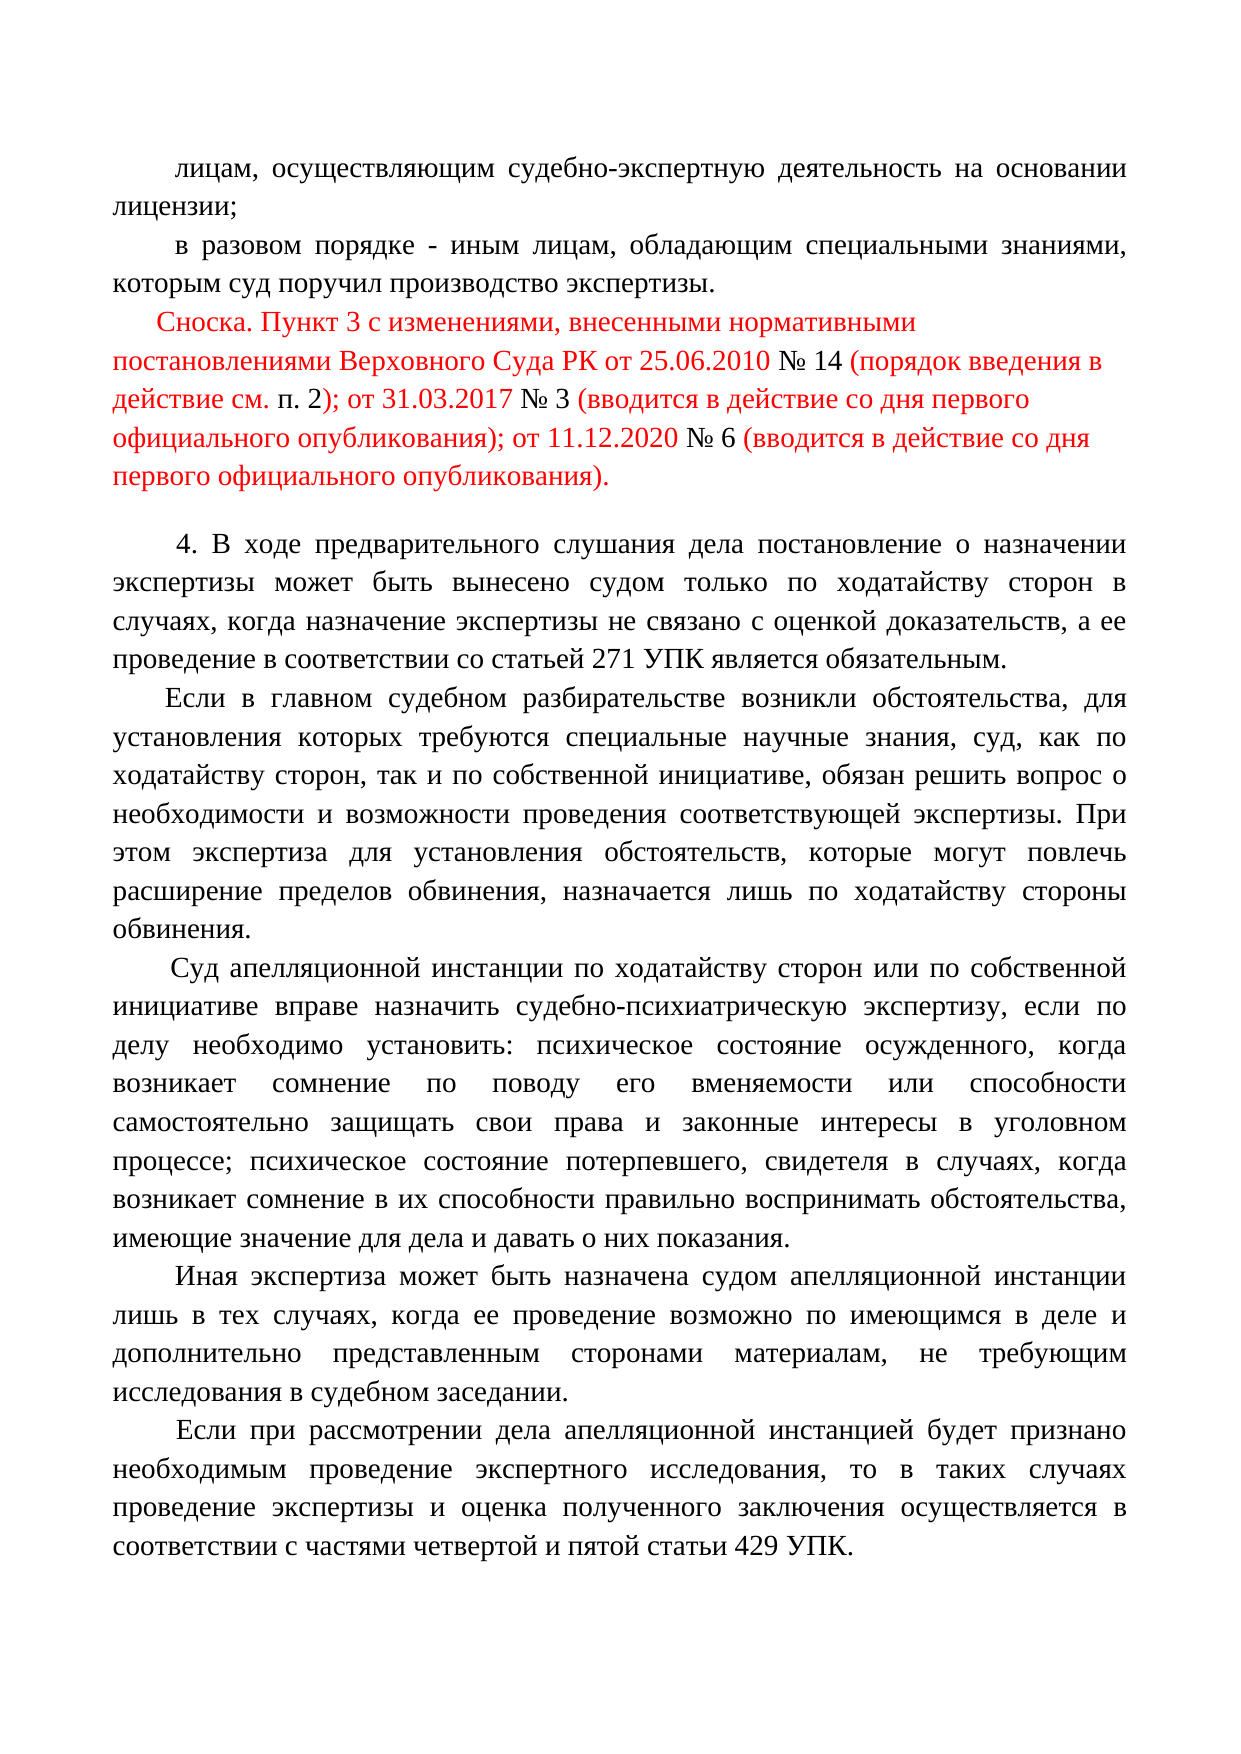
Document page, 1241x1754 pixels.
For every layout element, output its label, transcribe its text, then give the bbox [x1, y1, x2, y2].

text Сноска. Пункт 3 с изменениями, внесенными нормативными постановлениями Верховного Суда РК от 25.06.2010 № 14 (порядок введения в действие см. п. 2); от 31.03.2017 № 3 (вводится в действие со дня первого официального опубликования); от 11.12.2020 № 6 (вводится в действие со дня первого официального опубликования). [112, 304, 1128, 522]
text Иная экспертиза может быть назначена судом апелляционной инстанции лишь в тех случаях, когда ее проведение возможно по имеющимся в деле и дополнительно представленным сторонами материалам, не требующим исследования в судебном заседании. [112, 1258, 1128, 1407]
text Если при рассмотрении дела апелляционной инстанцией будет признано необходимым проведение экспертного исследования, то в таких случаях проведение экспертизы и оценка полученного заключения осуществляется в соответствии с частями четвертой и пятой статьи 429 УПК. [112, 1412, 1128, 1562]
text 4. В ходе предварительного слушания дела постановление о назначении экспертизы может быть вынесено судом только по ходатайству сторон в случаях, когда назначение экспертизы не связано с оценкой доказательств, а ее проведение в соответствии со статьей 271 УПК является обязательным. [112, 526, 1128, 675]
text лицам, осуществляющим судебно-экспертную деятельность на основании лицензии; [112, 150, 1128, 222]
text Если в главном судебном разбирательстве возникли обстоятельства, для установления которых требуются специальные научные знания, суд, как по ходатайству сторон, так и по собственной инициативе, обязан решить вопрос о необходимости и возможности проведения соответствующей экспертизы. При этом экспертиза для установления обстоятельств, которые могут повлечь расширение пределов обвинения, назначается лишь по ходатайству стороны обвинения. [112, 680, 1128, 945]
text в разовом порядке - иным лицам, обладающим специальными знаниями, которым суд поручил производство экспертизы. [112, 227, 1128, 299]
text Суд апелляционной инстанции по ходатайству сторон или по собственной инициативе вправе назначить судебно-психиатрическую экспертизу, если по делу необходимо установить: психическое состояние осужденного, когда возникает сомнение по поводу его вменяемости или способности самостоятельно защищать свои права и законные интересы в уголовном процессе; психическое состояние потерпевшего, свидетеля в случаях, когда возникает сомнение в их способности правильно воспринимать обстоятельства, имеющие значение для дела и давать о них показания. [112, 950, 1128, 1253]
